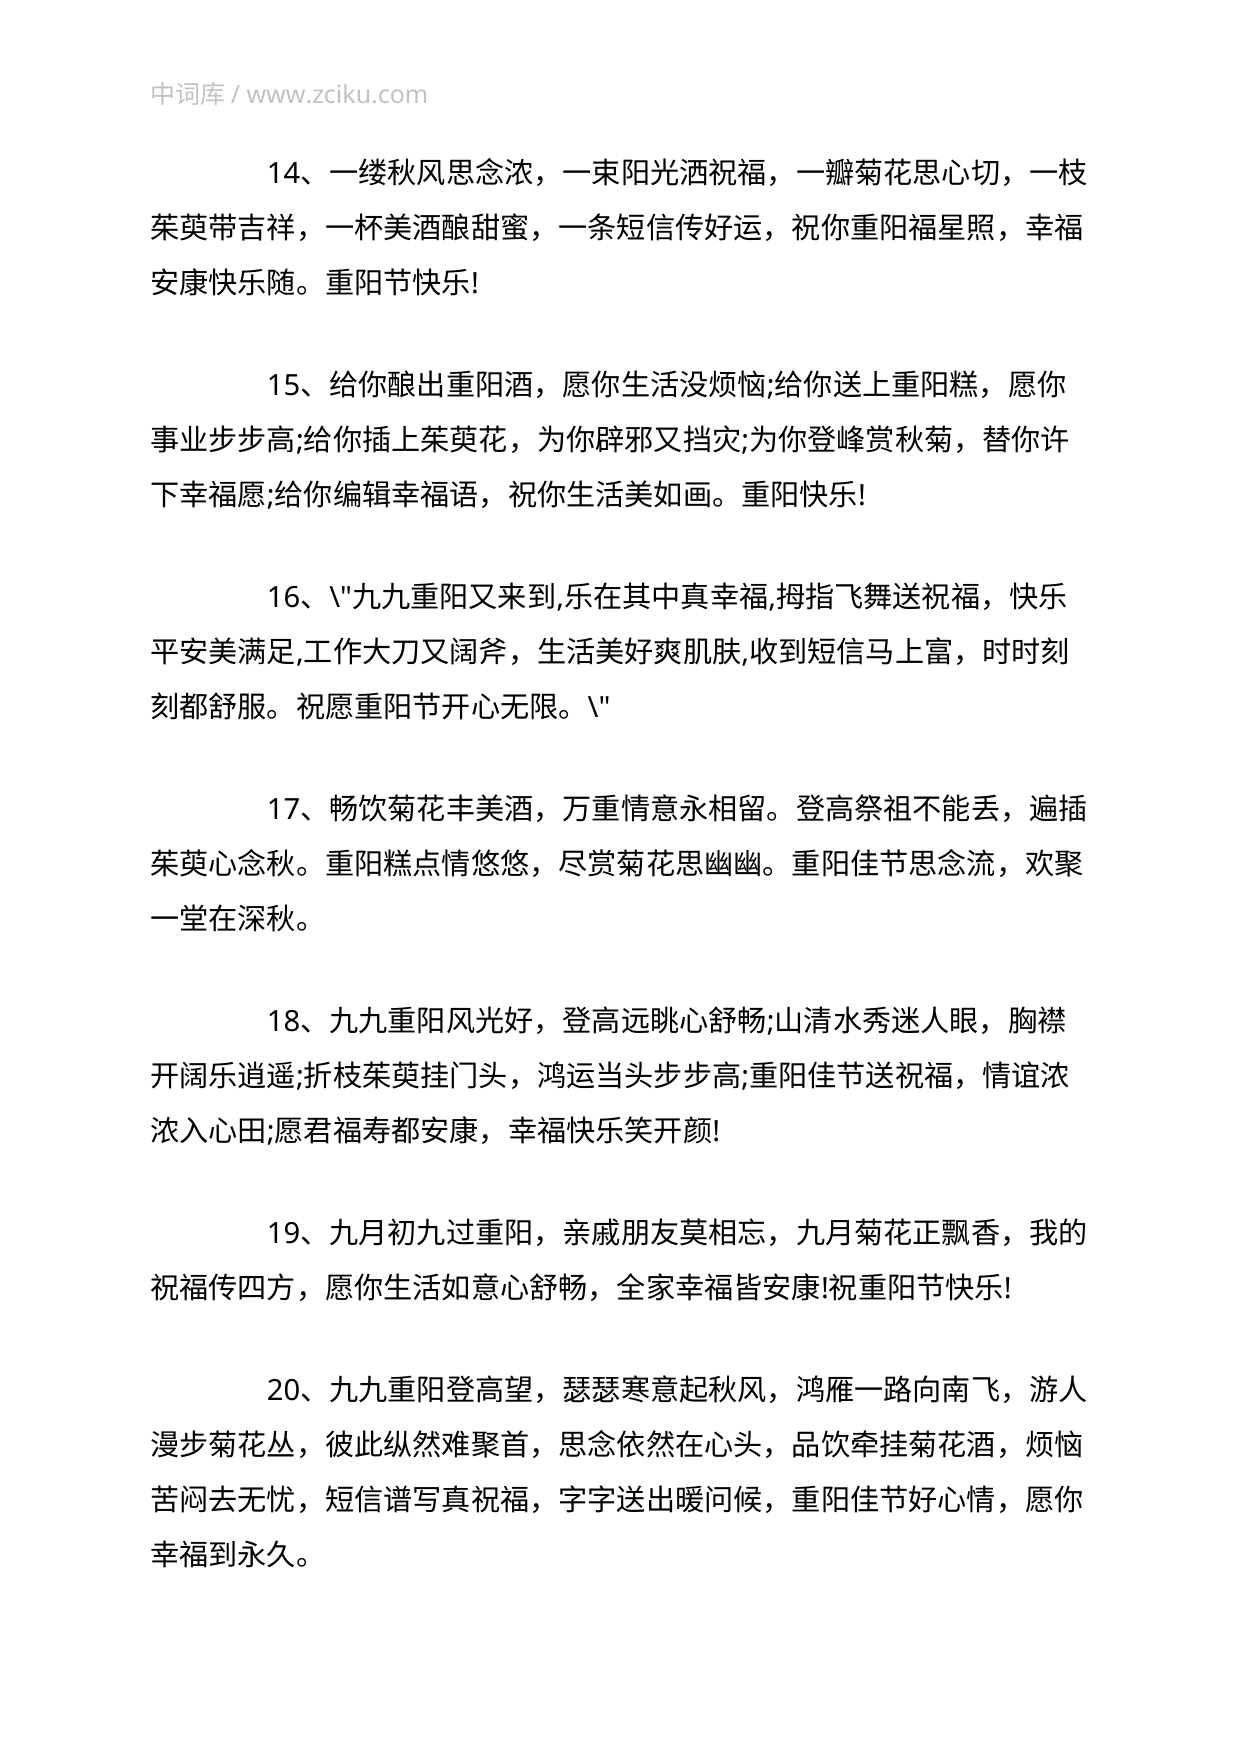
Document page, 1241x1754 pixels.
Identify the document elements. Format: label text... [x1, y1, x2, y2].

text 17、畅饮菊花丰美酒，万重情意永相留。登高祭祖不能丢，遍插茱萸心念秋。重阳糕点情悠悠，尽赏菊花思幽幽。重阳佳节思念流，欢聚一堂在深秋。 [150, 786, 1090, 938]
text 15、给你酿出重阳酒，愿你生活没烦恼;给你送上重阳糕，愿你事业步步高;给你插上茱萸花，为你辟邪又挡灾;为你登峰赏秋菊，替你许下幸福愿;给你编辑幸福语，祝你生活美如画。重阳快乐! [150, 362, 1090, 514]
text 14、一缕秋风思念浓，一束阳光洒祝福，一瓣菊花思心切，一枝茱萸带吉祥，一杯美酒酿甜蜜，一条短信传好运，祝你重阳福星照，幸福安康快乐随。重阳节快乐! [150, 150, 1090, 302]
text 16、\"九九重阳又来到,乐在其中真幸福,拇指飞舞送祝福，快乐平安美满足,工作大刀又阔斧，生活美好爽肌肤,收到短信马上富，时时刻刻都舒服。祝愿重阳节开心无限。\" [150, 574, 1090, 726]
text 18、九九重阳风光好，登高远眺心舒畅;山清水秀迷人眼，胸襟开阔乐逍遥;折枝茱萸挂门头，鸿运当头步步高;重阳佳节送祝福，情谊浓浓入心田;愿君福寿都安康，幸福快乐笑开颜! [150, 997, 1090, 1150]
text 19、九月初九过重阳，亲戚朋友莫相忘，九月菊花正飘香，我的祝福传四方，愿你生活如意心舒畅，全家幸福皆安康!祝重阳节快乐! [150, 1209, 1090, 1307]
text 20、九九重阳登高望，瑟瑟寒意起秋风，鸿雁一路向南飞，游人漫步菊花丛，彼此纵然难聚首，思念依然在心头，品饮牵挂菊花酒，烦恼苦闷去无忧，短信谱写真祝福，字字送出暖问候，重阳佳节好心情，愿你幸福到永久。 [150, 1366, 1090, 1573]
